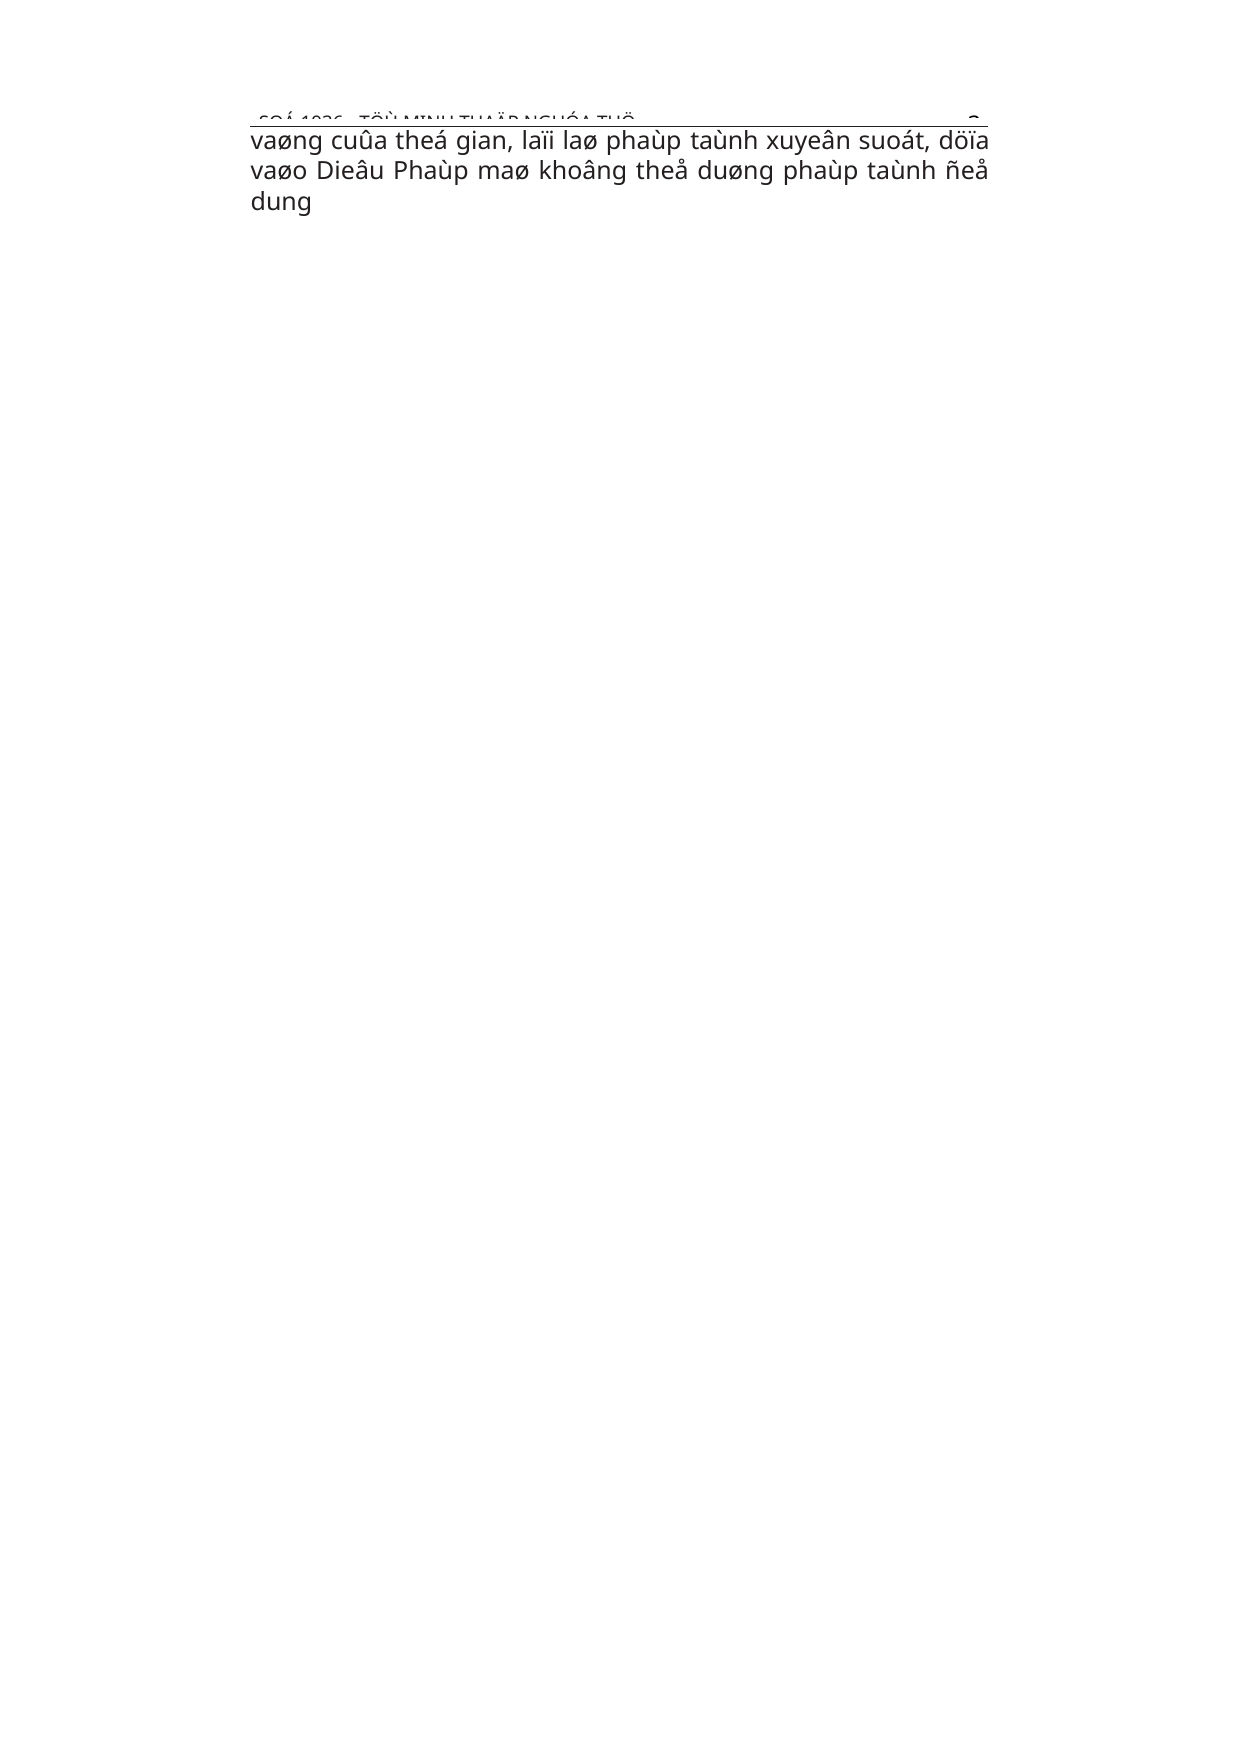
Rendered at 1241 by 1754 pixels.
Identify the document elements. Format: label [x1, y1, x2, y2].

text [250, 125, 990, 218]
